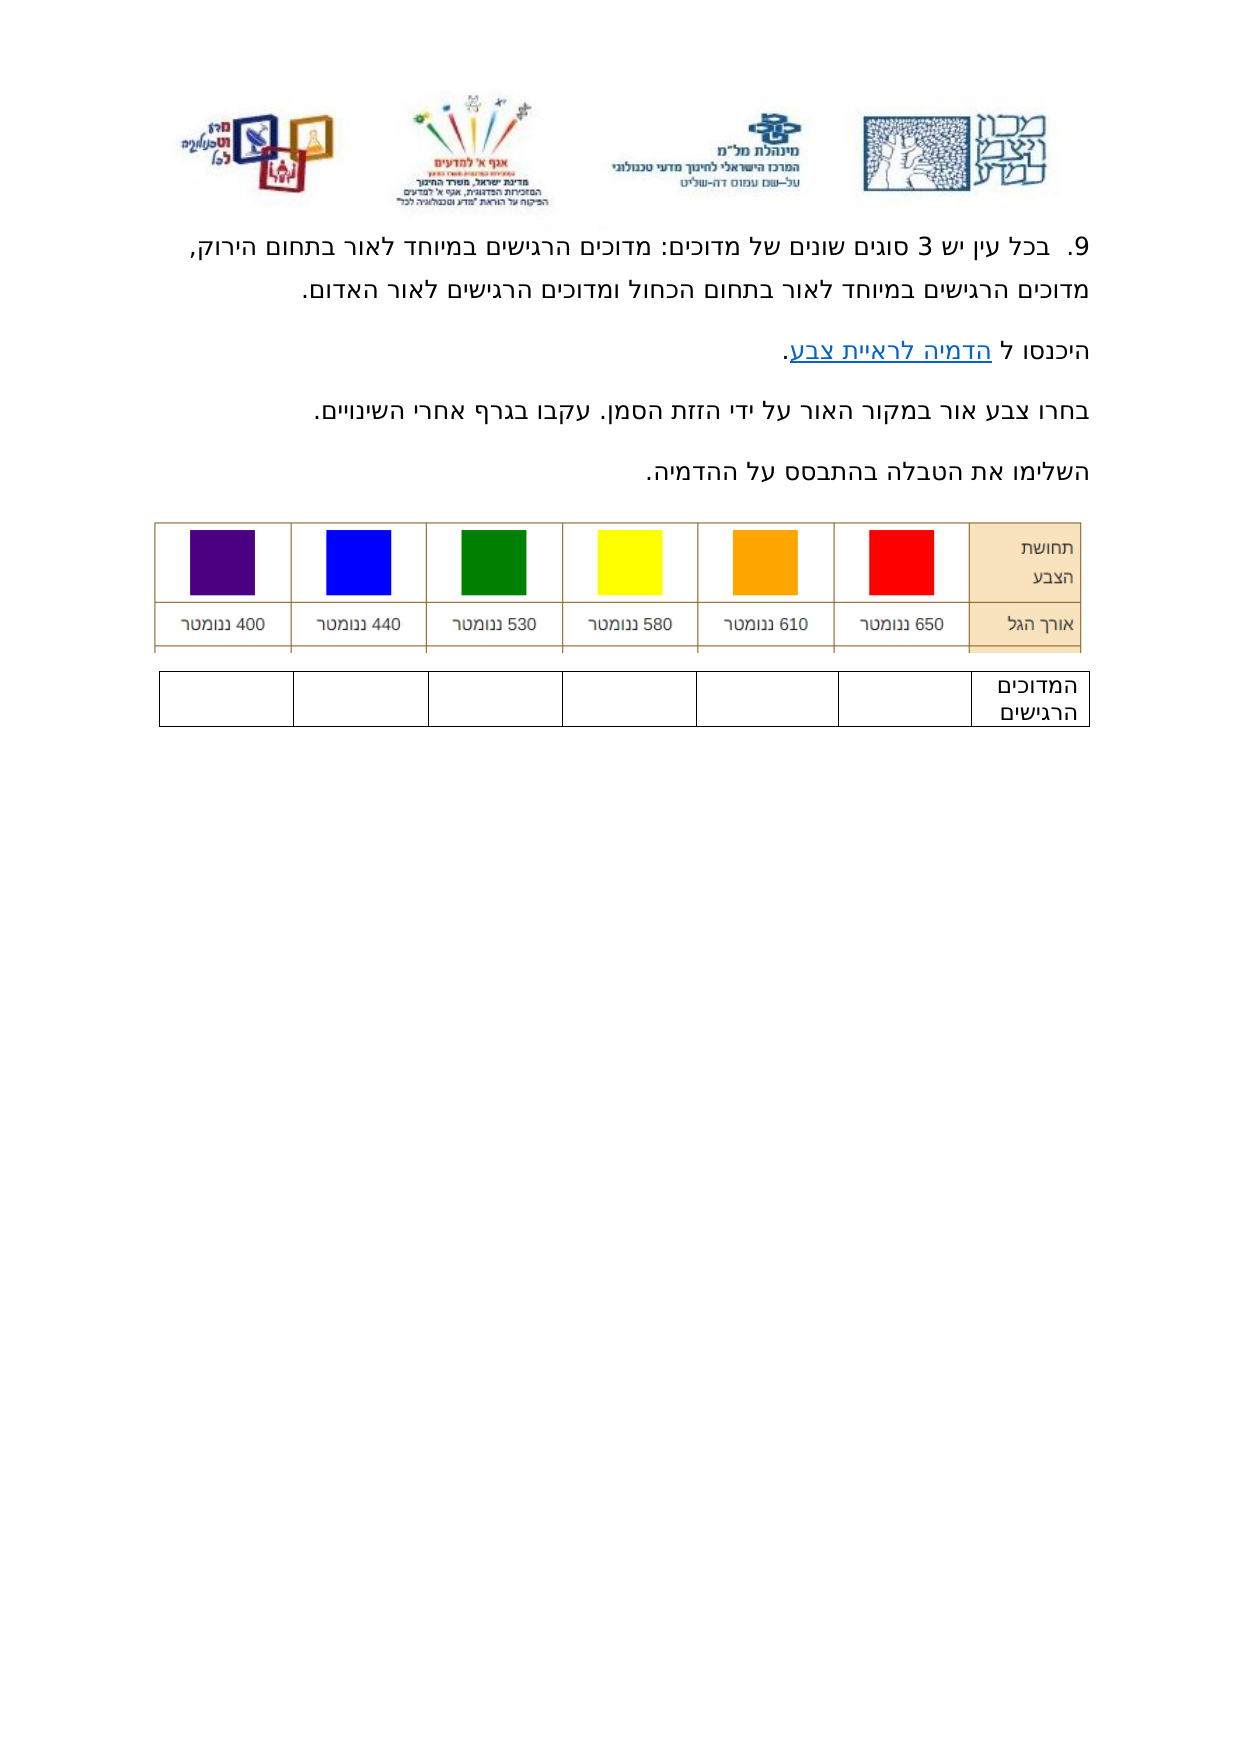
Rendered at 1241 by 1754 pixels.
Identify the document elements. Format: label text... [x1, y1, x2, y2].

picture [150, 73, 1090, 232]
text השלימו את הטבלה בהתבסס על ההדמיה. [150, 457, 1090, 486]
text היכנסו ל הדמיה לראיית צבע. [150, 336, 1090, 365]
text 9. בכל עין יש 3 סוגים שונים של מדוכים: מדוכים הרגישים במיוחד לאור בתחום הירוק, מדוכים הרגישים במיוחד לאור בתחום הכחול ומדוכים הרגישים לאור האדום. [150, 232, 1090, 305]
table_header [697, 672, 838, 726]
table_header [563, 672, 696, 726]
picture [150, 517, 1090, 653]
table_header [839, 672, 971, 726]
text בחרו צבע אור במקור האור על ידי הזזת הסמן. עקבו בגרף אחרי השינויים. [150, 397, 1090, 426]
table_header המדוכים הרגישים [972, 672, 1089, 726]
table_header [160, 672, 293, 726]
table_header [294, 672, 428, 726]
table_header [429, 672, 562, 726]
